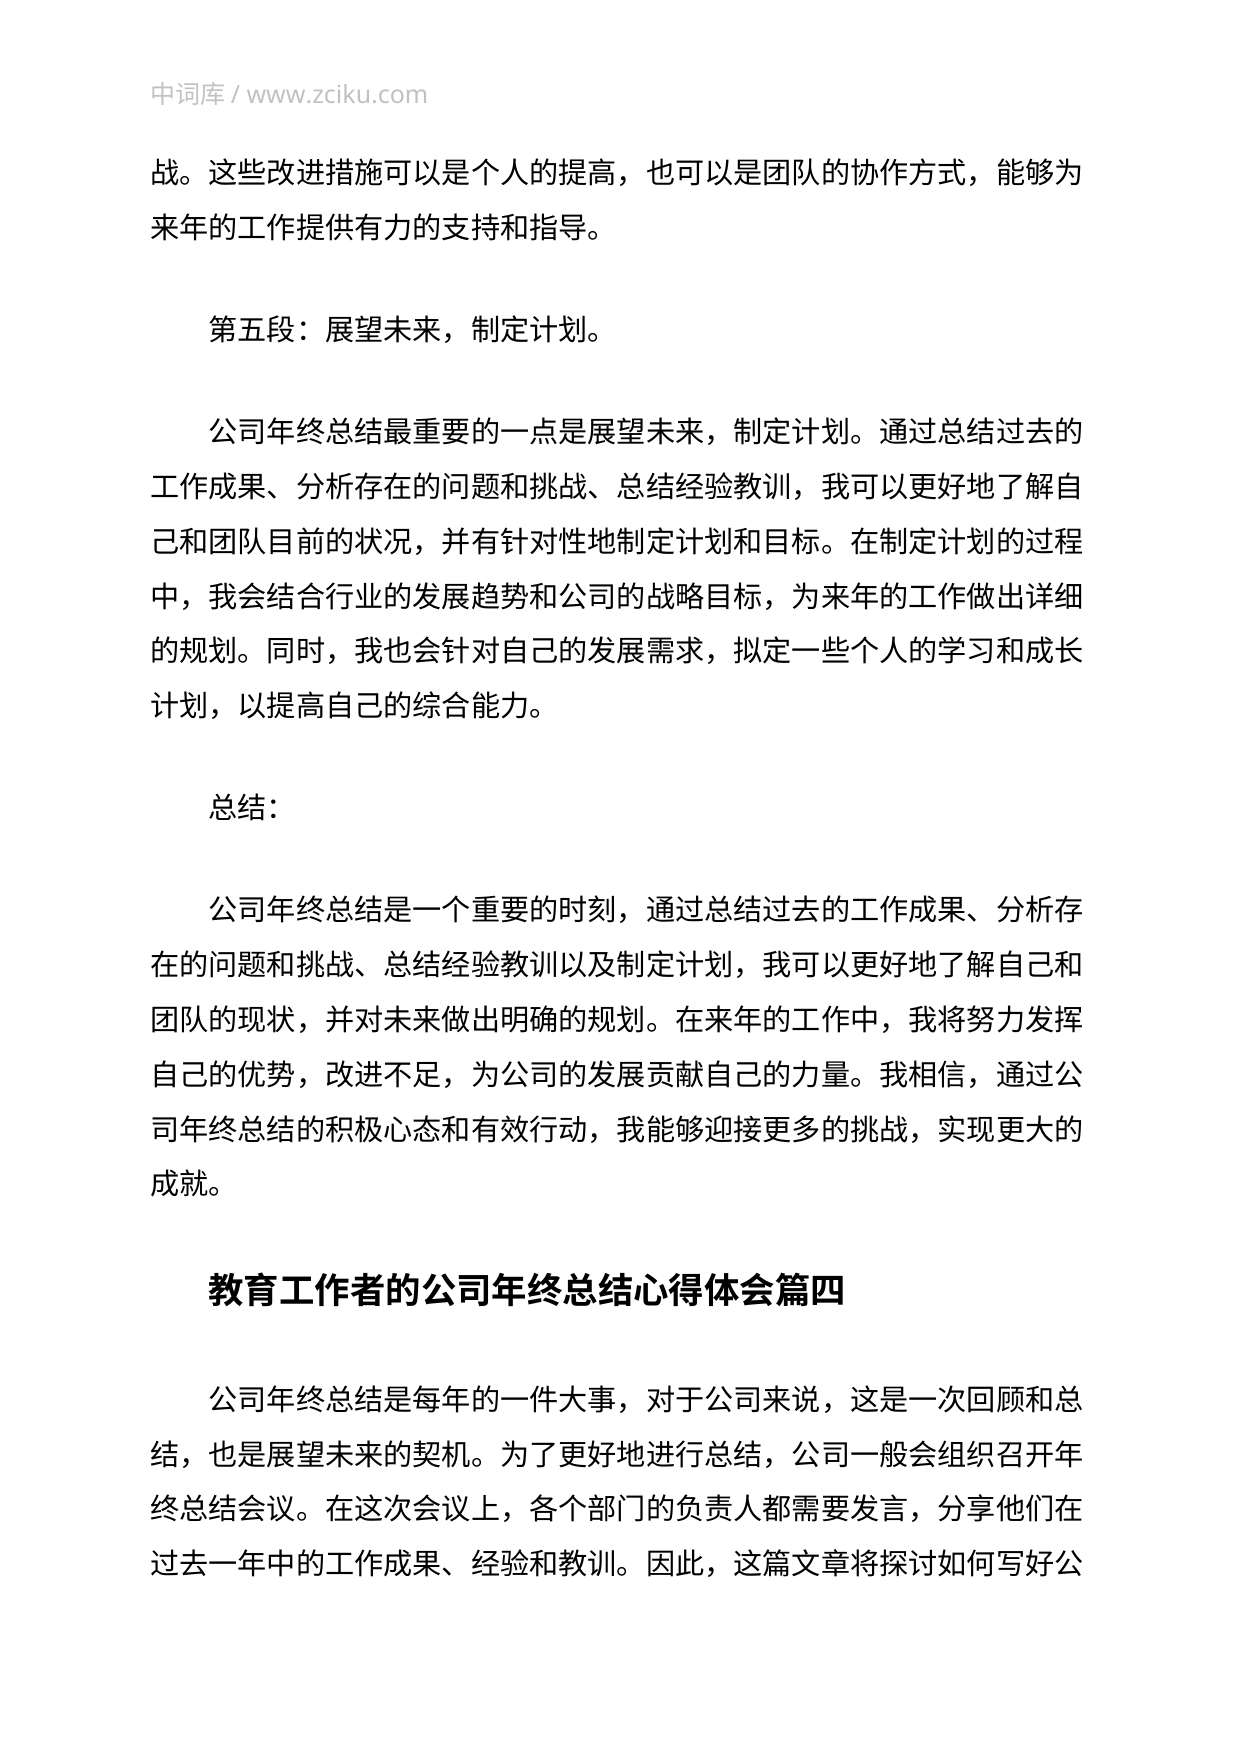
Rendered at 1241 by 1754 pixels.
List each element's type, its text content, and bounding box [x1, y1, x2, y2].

text 第五段：展望未来，制定计划。 [150, 307, 1090, 349]
text 公司年终总结最重要的一点是展望未来，制定计划。通过总结过去的工作成果、分析存在的问题和挑战、总结经验教训，我可以更好地了解自己和团队目前的状况，并有针对性地制定计划和目标。在制定计划的过程中，我会结合行业的发展趋势和公司的战略目标，为来年的工作做出详细的规划。同时，我也会针对自己的发展需求，拟定一些个人的学习和成长计划，以提高自己的综合能力。 [150, 408, 1090, 725]
text 公司年终总结是一个重要的时刻，通过总结过去的工作成果、分析存在的问题和挑战、总结经验教训以及制定计划，我可以更好地了解自己和团队的现状，并对未来做出明确的规划。在来年的工作中，我将努力发挥自己的优势，改进不足，为公司的发展贡献自己的力量。我相信，通过公司年终总结的积极心态和有效行动，我能够迎接更多的挑战，实现更大的成就。 [150, 886, 1090, 1203]
text 教育工作者的公司年终总结心得体会篇四 [150, 1263, 1090, 1314]
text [150, 150, 1090, 247]
text 总结： [150, 785, 1090, 827]
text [150, 1376, 1090, 1583]
